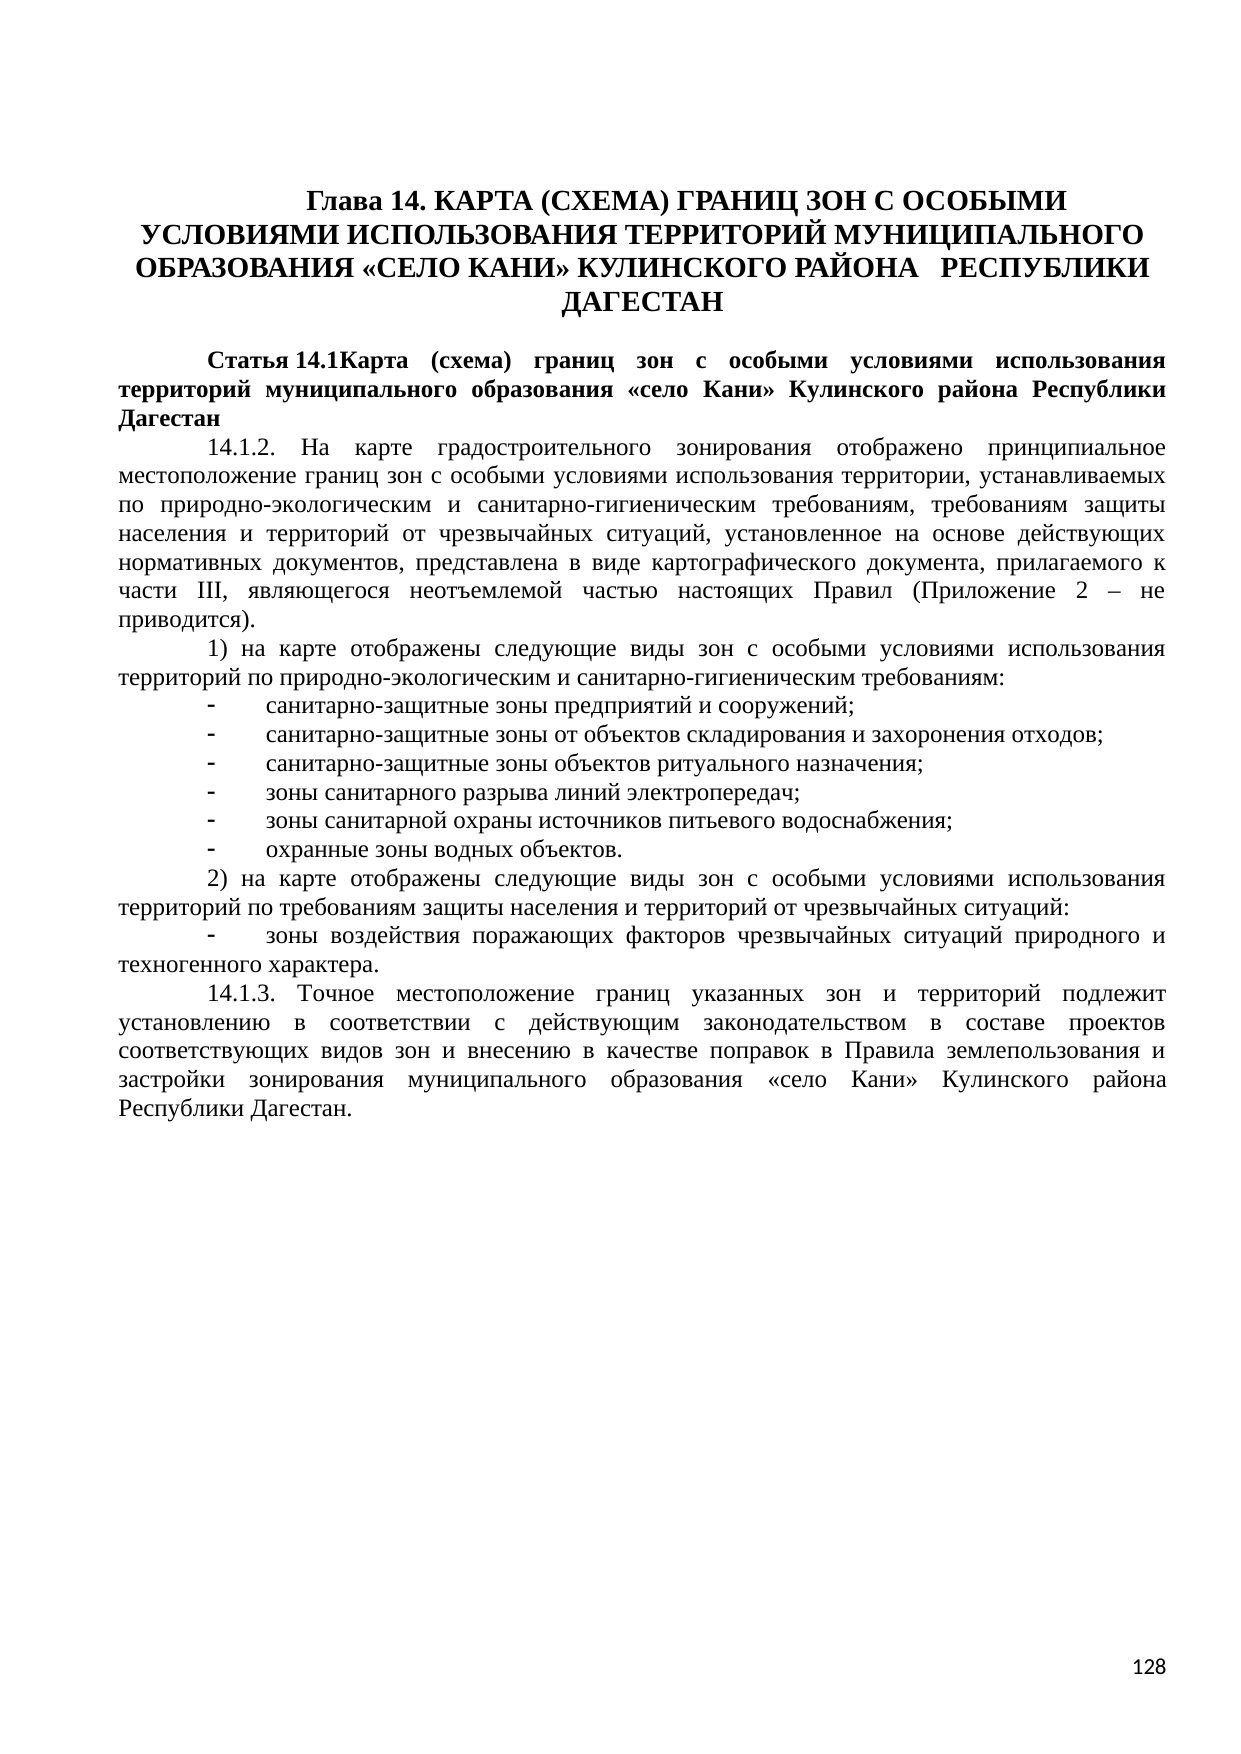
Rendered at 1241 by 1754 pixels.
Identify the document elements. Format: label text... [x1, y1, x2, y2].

subtitle КАРТА (СХЕМА) ГРАНИЦ ЗОН С ОСОБЫМИ УСЛОВИЯМИ ИСПОЛЬЗОВАНИЯ ТЕРРИТОРИЙ МУНИЦИПАЛЬНОГО ОБРАЗОВАНИЯ «СЕЛО КАНИ» КУЛИНСКОГО РАЙОНА РЕСПУБЛИКИ ДАГЕСТАН [118, 183, 1167, 317]
text 14.1.3. Точное местоположение границ указанных зон и территорий подлежит установлению в соответствии с действующим законодательством в составе проектов соответствующих видов зон и внесению в качестве поправок в Правила землепользования и застройки зонирования муниципального образования «село Кани» Кулинского района Республики Дагестан. [118, 978, 1167, 1122]
text 14.1.2. На карте градостроительного зонирования отображено принципиальное местоположение границ зон с особыми условиями использования территории, устанавливаемых по природно-экологическим и санитарно-гигиеническим требованиям, требованиям защиты населения и территорий от чрезвычайных ситуаций, установленное на основе действующих нормативных документов, представлена в виде картографического документа, прилагаемого к части III, являющегося неотъемлемой частью настоящих Правил (Приложение 2 – не приводится). [118, 432, 1167, 633]
list Карта (схема) границ зон с особыми условиями использования территорий муниципального образования «село Кани» Кулинского района Республики Дагестан [118, 346, 1167, 432]
text 1) на карте отображены следующие виды зон с особыми условиями использования территорий по природно-экологическим и санитарно-гигиеническим требованиям: [118, 633, 1167, 691]
list санитарно-защитные зоны от объектов складирования и захоронения отходов; [118, 719, 1167, 748]
list охранные зоны водных объектов. [118, 834, 1167, 863]
list санитарно-защитные зоны предприятий и сооружений; [118, 691, 1167, 719]
list зоны санитарной охраны источников питьевого водоснабжения; [118, 806, 1167, 834]
text 2) на карте отображены следующие виды зон с особыми условиями использования территорий по требованиям защиты населения и территорий от чрезвычайных ситуаций: [118, 863, 1167, 921]
list зоны санитарного разрыва линий электропередач; [118, 777, 1167, 806]
list зоны воздействия поражающих факторов чрезвычайных ситуаций природного и техногенного характера. [118, 921, 1167, 978]
list санитарно-защитные зоны объектов ритуального назначения; [118, 748, 1167, 777]
